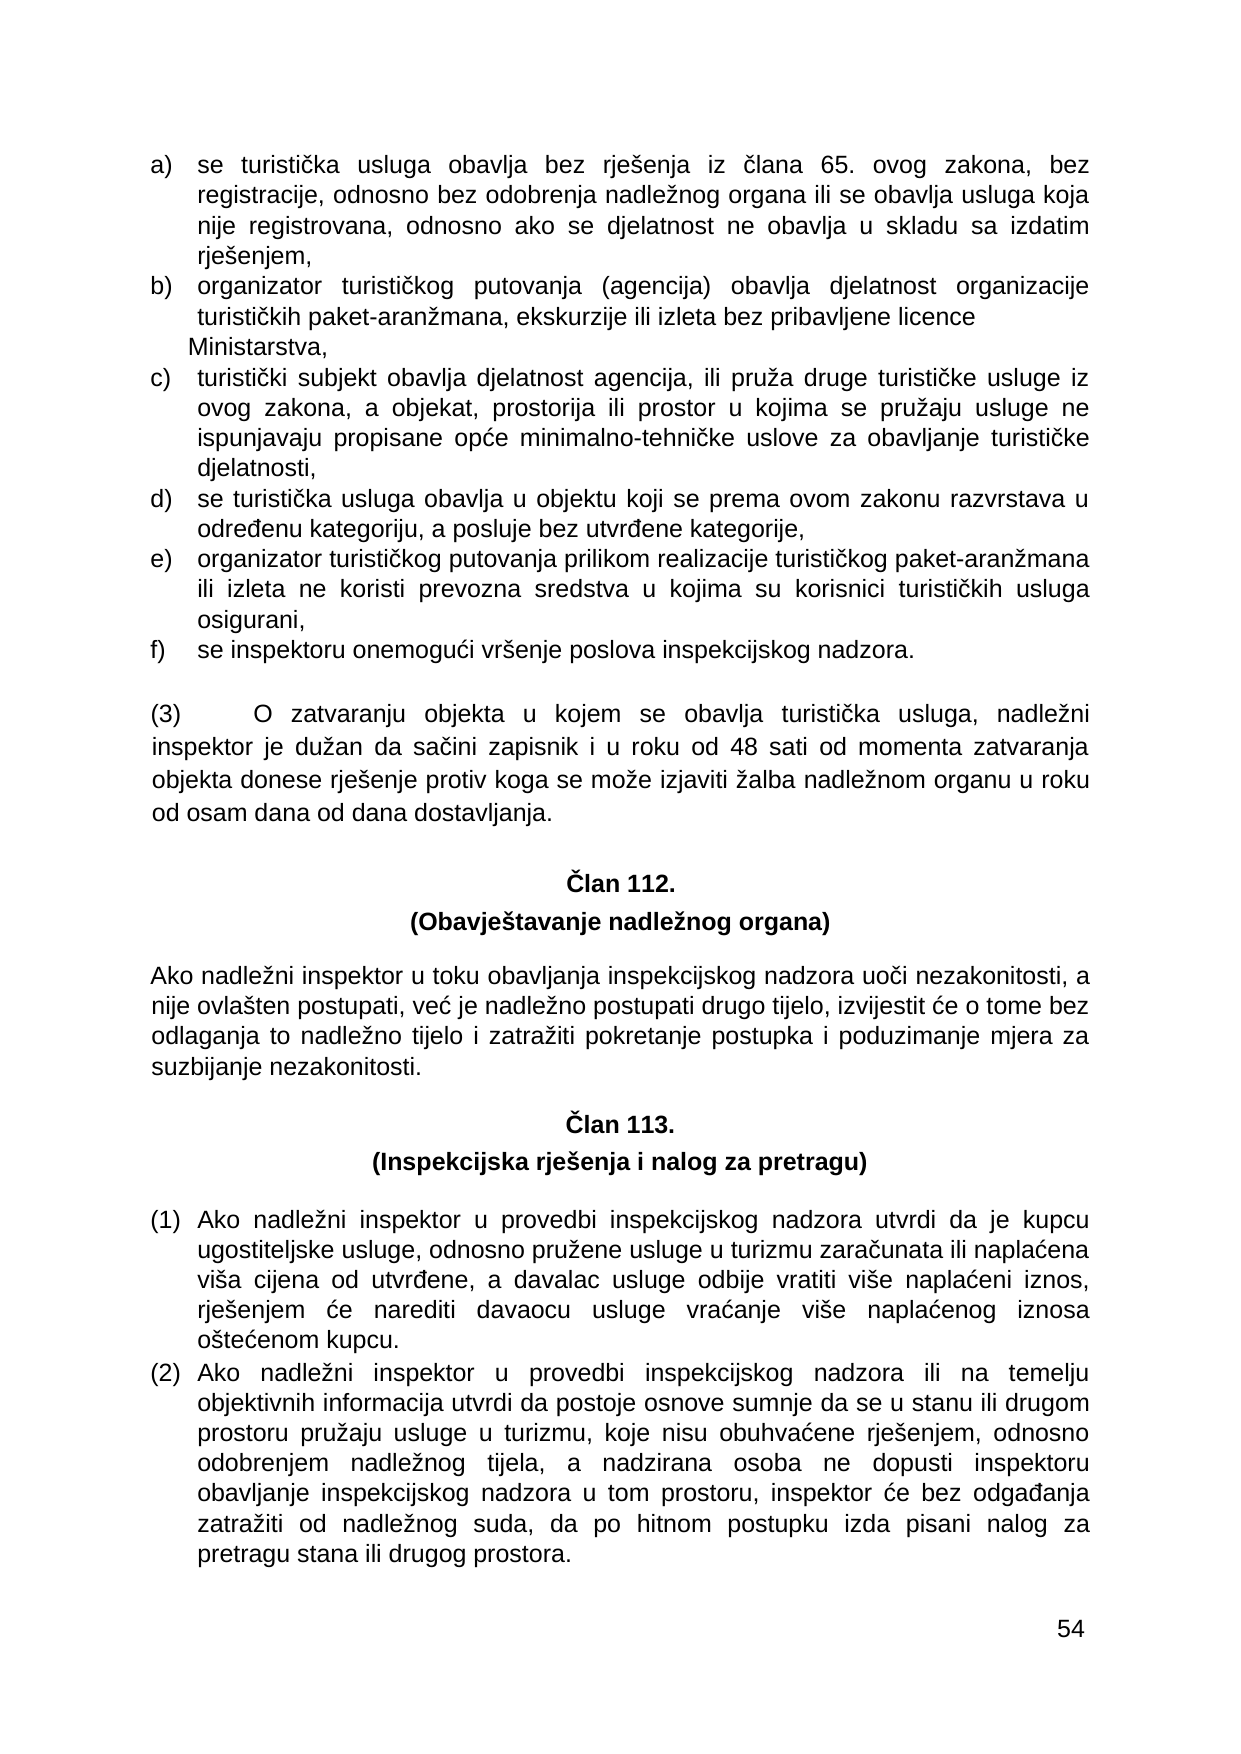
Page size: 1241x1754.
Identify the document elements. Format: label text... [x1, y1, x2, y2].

text Ministarstva, [188, 332, 1091, 361]
text (Inspekcijska rješenja i nalog za pretragu) [166, 1146, 1073, 1175]
list O zatvaranju objekta u kojem se obavlja turistička usluga, nadležni inspektor je dužan da sačini zapisnik i u roku od 48 sati od momenta zatvaranja objekta donese rješenje protiv koga se može izjaviti žalba nadležnom organu u roku od osam dana od dana dostavljanja. [150, 698, 1091, 826]
text Član 112. [151, 869, 1091, 898]
list organizator turističkog putovanja prilikom realizacije turističkog paket-aranžmana ili izleta ne koristi prevozna sredstva u kojima su korisnici turističkih usluga osigurani, [150, 544, 1091, 633]
list se turistička usluga obavlja u objektu koji se prema ovom zakonu razvrstava u određenu kategoriju, a posluje bez utvrđene kategorije, [150, 484, 1091, 542]
text (Obavještavanje nadležnog organa) [166, 907, 1074, 936]
list turistički subjekt obavlja djelatnost agencija, ili pruža druge turističke usluge iz ovog zakona, a objekat, prostorija ili prostor u kojima se pružaju usluge ne ispunjavaju propisane opće minimalno-tehničke uslove za obavljanje turističke djelatnosti, [150, 363, 1091, 482]
text Ako nadležni inspektor u toku obavljanja inspekcijskog nadzora uoči nezakonitosti, a nije ovlašten postupati, već je nadležno postupati drugo tijelo, izvijestit će o tome bez odlaganja to nadležno tijelo i zatražiti pokretanje postupka i poduzimanje mjera za suzbijanje nezakonitosti. [150, 961, 1091, 1080]
list se turistička usluga obavlja bez rješenja iz člana 65. ovog zakona, bez registracije, odnosno bez odobrenja nadležnog organa ili se obavlja usluga koja nije registrovana, odnosno ako se djelatnost ne obavlja u skladu sa izdatim rješenjem, [150, 150, 1091, 269]
list Ako nadležni inspektor u provedbi inspekcijskog nadzora ili na temelju objektivnih informacija utvrdi da postoje osnove sumnje da se u stanu ili drugom prostoru pružaju usluge u turizmu, koje nisu obuhvaćene rješenjem, odnosno odobrenjem nadležnog tijela, a nadzirana osoba ne dopusti inspektoru obavljanje inspekcijskog nadzora u tom prostoru, inspektor će bez odgađanja zatražiti od nadležnog suda, da po hitnom postupku izda pisani nalog za pretragu stana ili drugog prostora. [150, 1358, 1091, 1567]
list Ako nadležni inspektor u provedbi inspekcijskog nadzora utvrdi da je kupcu ugostiteljske usluge, odnosno pružene usluge u turizmu zaračunata ili naplaćena viša cijena od utvrđene, a davalac usluge odbije vratiti više naplaćeni iznos, rješenjem će narediti davaocu usluge vraćanje više naplaćenog iznosa oštećenom kupcu. [150, 1205, 1091, 1354]
list organizator turističkog putovanja (agencija) obavlja djelatnost organizacije turističkih paket-aranžmana, ekskurzije ili izleta bez pribavljene licence [150, 271, 1091, 330]
list se inspektoru onemogući vršenje poslova inspekcijskog nadzora. [150, 635, 1091, 664]
text Član 113. [166, 1111, 1074, 1139]
